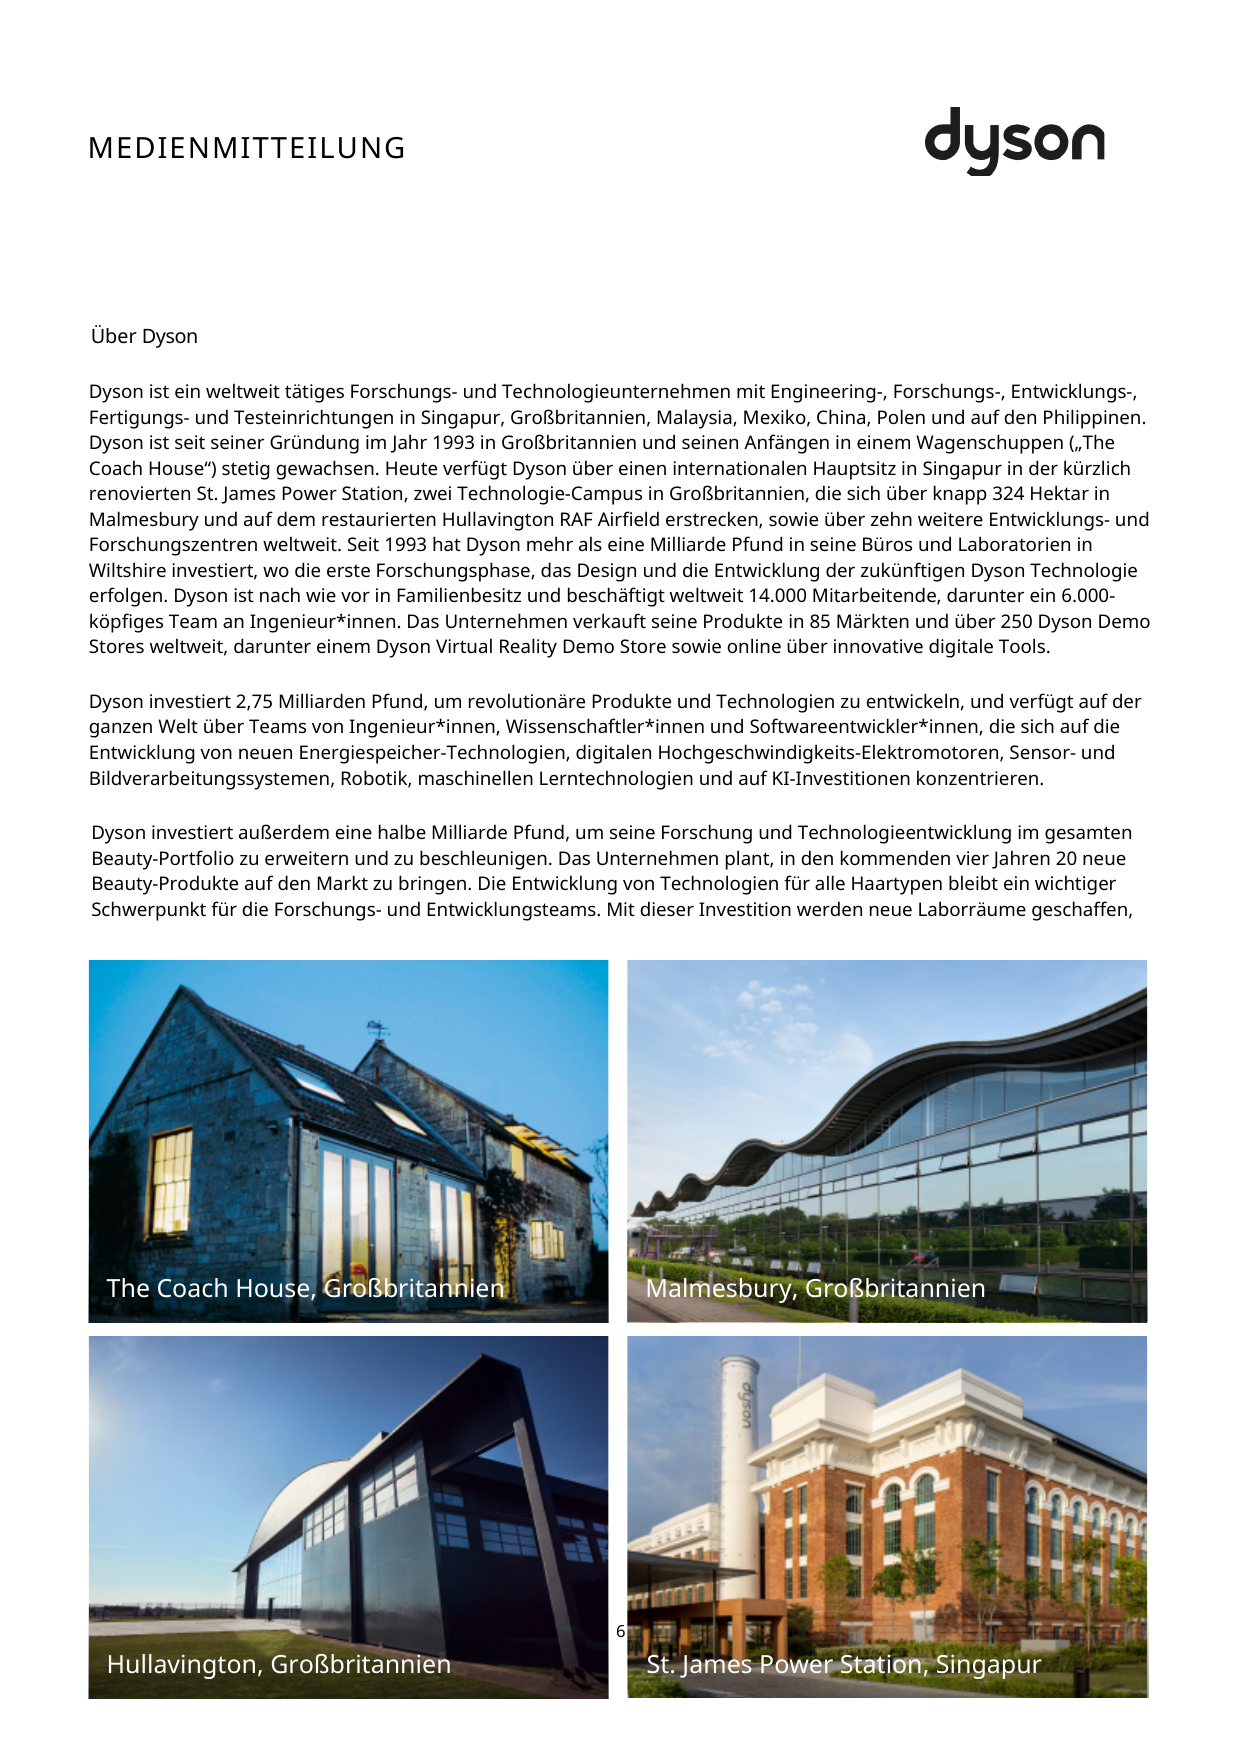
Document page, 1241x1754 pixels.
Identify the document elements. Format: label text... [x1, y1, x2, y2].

text Dyson investiert 2,75 Milliarden Pfund, um revolutionäre Produkte und Technologien zu entwickeln, und verfügt auf der ganzen Welt über Teams von Ingenieur*innen, Wissenschaftler*innen und Softwareentwickler*innen, die sich auf die Entwicklung von neuen Energiespeicher-Technologien, digitalen Hochgeschwindigkeits-Elektromotoren, Sensor- und Bildverarbeitungssystemen, Robotik, maschinellen Lerntechnologien und auf KI-Investitionen konzentrieren. [89, 688, 1152, 790]
text Dyson investiert außerdem eine halbe Milliarde Pfund, um seine Forschung und Technologieentwicklung im gesamten Beauty-Portfolio zu erweitern und zu beschleunigen. Das Unternehmen plant, in den kommenden vier Jahren 20 neue Beauty-Produkte auf den Markt zu bringen. Die Entwicklung von Technologien für alle Haartypen bleibt ein wichtiger Schwerpunkt für die Forschungs- und Entwicklungsteams. Mit dieser Investition werden neue Laborräume geschaffen, um das Verständnis von Dyson für globale Haartypen und -schäden zu schärfen und gleichzeitig die weitere Diversifizierung von Dysons Beauty-Technologie zu stärken. [91, 819, 1152, 922]
text Dyson ist ein weltweit tätiges Forschungs- und Technologieunternehmen mit Engineering-, Forschungs-, Entwicklungs-, Fertigungs- und Testeinrichtungen in Singapur, Großbritannien, Malaysia, Mexiko, China, Polen und auf den Philippinen. Dyson ist seit seiner Gründung im Jahr 1993 in Großbritannien und seinen Anfängen in einem Wagenschuppen („The Coach House“) stetig gewachsen. Heute verfügt Dyson über einen internationalen Hauptsitz in Singapur in der kürzlich renovierten St. James Power Station, zwei Technologie-Campus in Großbritannien, die sich über knapp 324 Hektar in Malmesbury und auf dem restaurierten Hullavington RAF Airfield erstrecken, sowie über zehn weitere Entwicklungs- und Forschungszentren weltweit. Seit 1993 hat Dyson mehr als eine Milliarde Pfund in seine Büros und Laboratorien in Wiltshire investiert, wo die erste Forschungsphase, das Design und die Entwicklung der zukünftigen Dyson Technologie erfolgen. Dyson ist nach wie vor in Familienbesitz und beschäftigt weltweit 14.000 Mitarbeitende, darunter ein 6.000-köpfiges Team an Ingenieur*innen. Das Unternehmen verkauft seine Produkte in 85 Märkten und über 250 Dyson Demo Stores weltweit, darunter einem Dyson Virtual Reality Demo Store sowie online über innovative digitale Tools. [89, 378, 1152, 659]
text Über Dyson [89, 322, 1152, 349]
